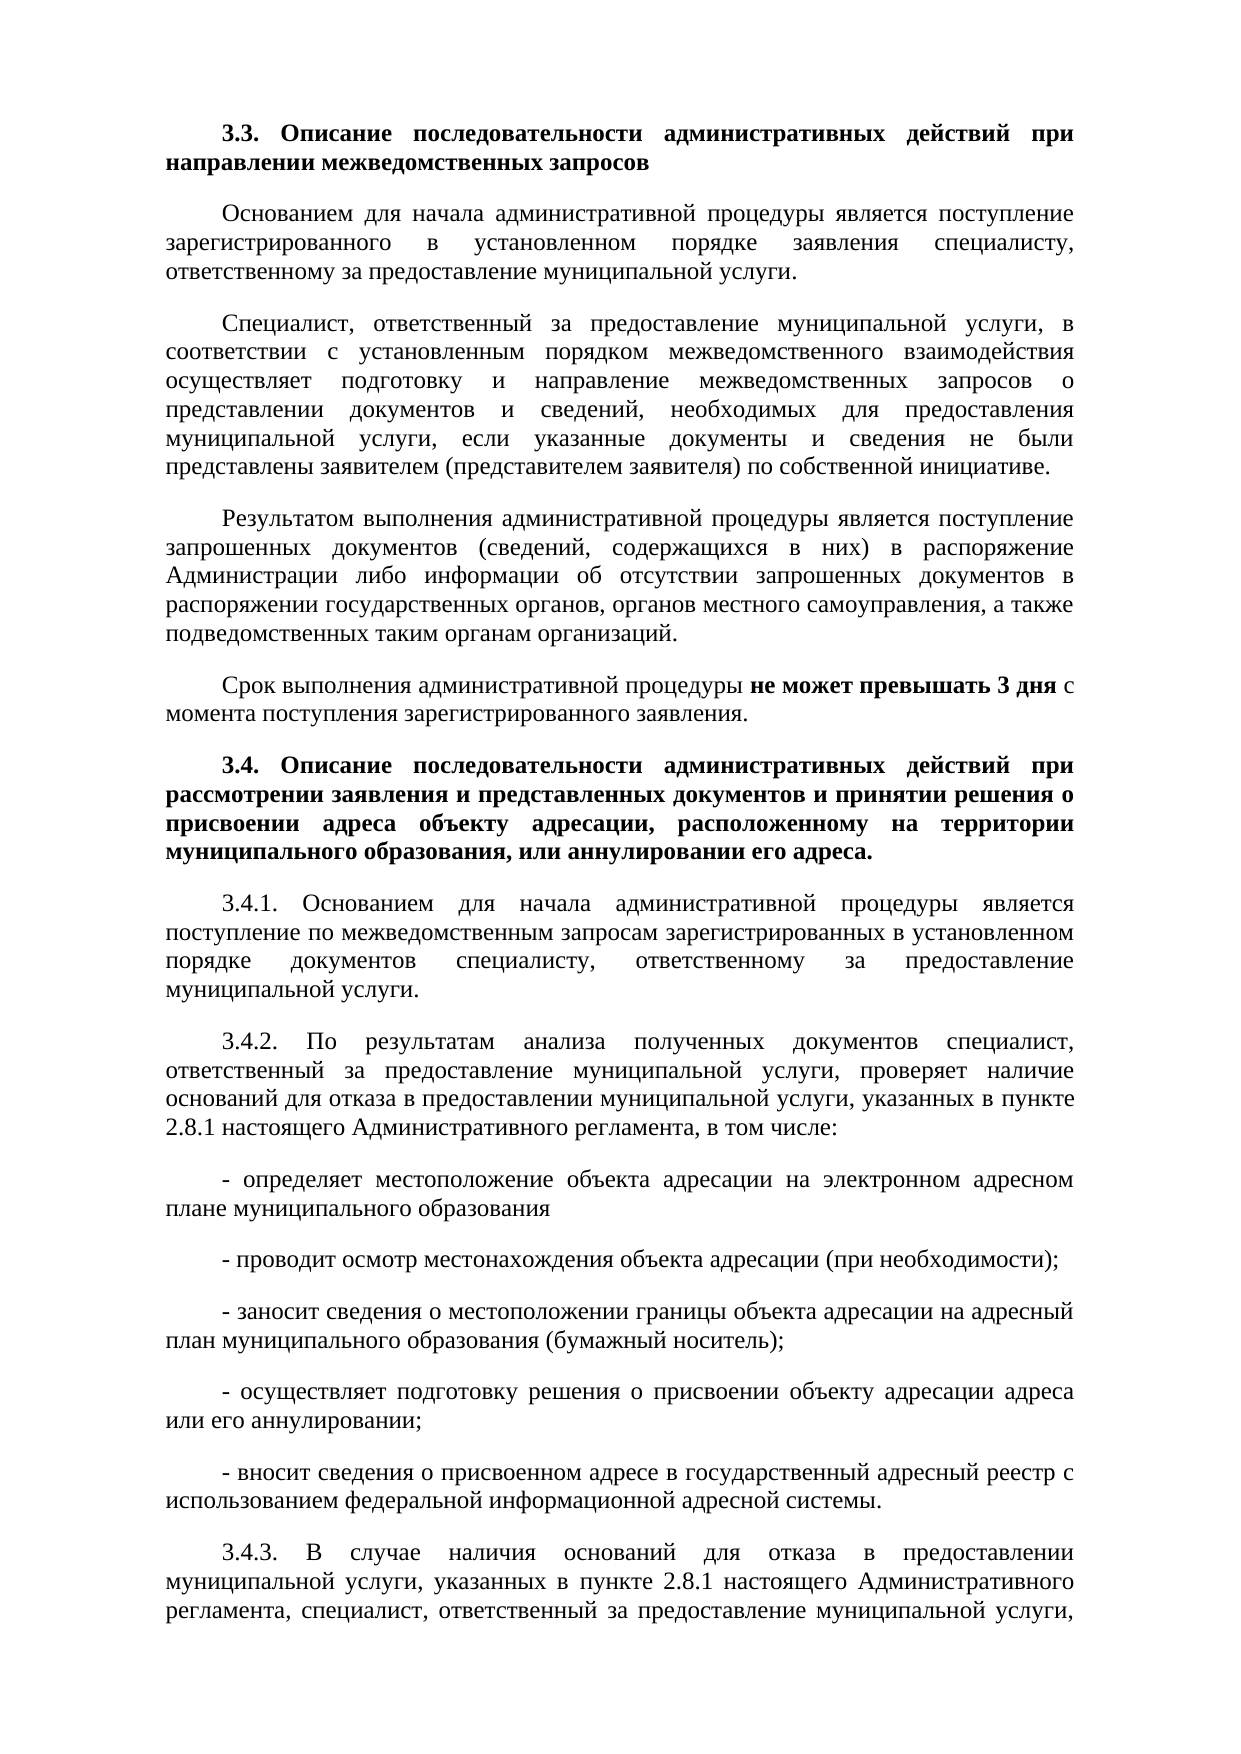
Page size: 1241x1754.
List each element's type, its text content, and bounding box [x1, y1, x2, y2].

text Основанием для начала административной процедуры является поступление зарегистрированного в установленном порядке заявления специалисту, ответственному за предоставление муниципальной услуги. [165, 198, 1075, 285]
text 3.4.1. Основанием для начала административной процедуры является поступление по межведомственным запросам зарегистрированных в установленном порядке документов специалисту, ответственному за предоставление муниципальной услуги. [165, 888, 1075, 1003]
title 3.4. Описание последовательности административных действий при рассмотрении заявления и представленных документов и принятии решения о присвоении адреса объекту адресации, расположенному на территории муниципального образования, или аннулировании его адреса. [165, 750, 1075, 865]
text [165, 1537, 1075, 1623]
text - определяет местоположение объекта адресации на электронном адресном плане муниципального образования [165, 1164, 1075, 1221]
text - вносит сведения о присвоенном адресе в государственный адресный реестр с использованием федеральной информационной адресной системы. [165, 1457, 1075, 1514]
text - заносит сведения о местоположении границы объекта адресации на адресный план муниципального образования (бумажный носитель); [165, 1296, 1075, 1353]
text Срок выполнения административной процедуры не может превышать 3 дня с момента поступления зарегистрированного заявления. [165, 670, 1075, 727]
title 3.3. Описание последовательности административных действий при направлении межведомственных запросов [165, 118, 1075, 176]
text Результатом выполнения административной процедуры является поступление запрошенных документов (сведений, содержащихся в них) в распоряжение Администрации либо информации об отсутствии запрошенных документов в распоряжении государственных органов, органов местного самоуправления, а также подведомственных таким органам организаций. [165, 503, 1075, 647]
text - проводит осмотр местонахождения объекта адресации (при необходимости); [165, 1244, 1075, 1273]
text 3.4.2. По результатам анализа полученных документов специалист, ответственный за предоставление муниципальной услуги, проверяет наличие оснований для отказа в предоставлении муниципальной услуги, указанных в пункте 2.8.1 настоящего Административного регламента, в том числе: [165, 1026, 1075, 1141]
text Специалист, ответственный за предоставление муниципальной услуги, в соответствии с установленным порядком межведомственного взаимодействия осуществляет подготовку и направление межведомственных запросов о представлении документов и сведений, необходимых для предоставления муниципальной услуги, если указанные документы и сведения не были представлены заявителем (представителем заявителя) по собственной инициативе. [165, 308, 1075, 480]
text - осуществляет подготовку решения о присвоении объекту адресации адреса или его аннулировании; [165, 1376, 1075, 1434]
